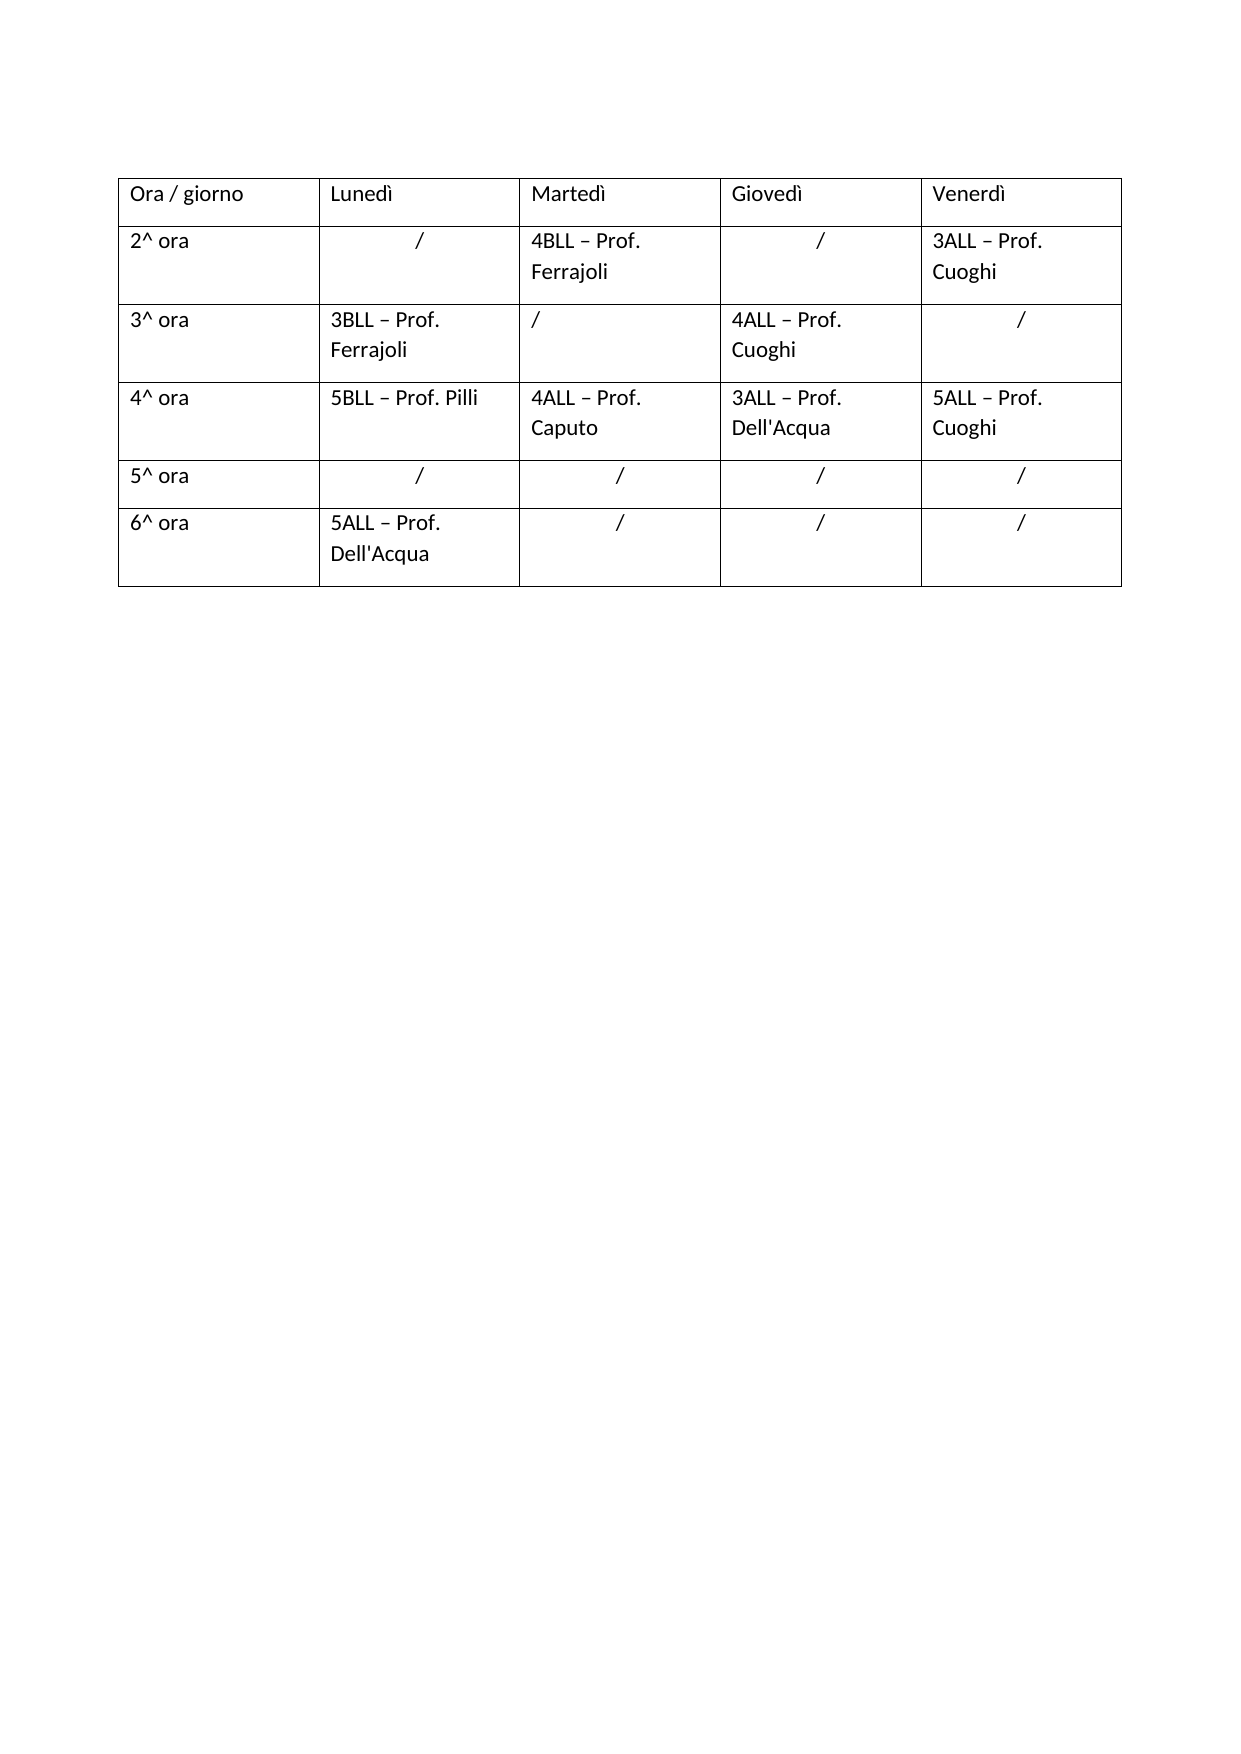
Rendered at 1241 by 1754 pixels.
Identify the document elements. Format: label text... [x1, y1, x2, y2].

table_cell 4ALL – Prof. Cuoghi [721, 305, 921, 382]
table_header Ora / giorno [119, 179, 319, 226]
table_cell / [320, 461, 519, 507]
table_cell 3ALL – Prof. Cuoghi [922, 227, 1121, 304]
table_cell / [520, 461, 720, 507]
table_header Giovedì [721, 179, 921, 226]
table_cell 3BLL – Prof. Ferrajoli [320, 305, 519, 382]
table_cell 4ALL – Prof. Caputo [520, 383, 720, 460]
table_cell 3^ ora [119, 305, 319, 382]
table_header Martedì [520, 179, 720, 226]
table_cell 4^ ora [119, 383, 319, 460]
table_cell 5ALL – Prof. Cuoghi [922, 383, 1121, 460]
table_cell / [922, 305, 1121, 382]
table_cell / [320, 227, 519, 304]
table_cell 5^ ora [119, 461, 319, 507]
table_cell / [520, 305, 720, 382]
table_cell / [721, 227, 921, 304]
table_cell / [922, 461, 1121, 507]
table_header Lunedì [320, 179, 519, 226]
table_cell / [721, 509, 921, 586]
table_cell / [922, 509, 1121, 586]
table_cell 3ALL – Prof. Dell'Acqua [721, 383, 921, 460]
table_header Venerdì [922, 179, 1121, 226]
table_cell 5ALL – Prof. Dell'Acqua [320, 509, 519, 586]
table_cell 6^ ora [119, 509, 319, 586]
table_cell 4BLL – Prof. Ferrajoli [520, 227, 720, 304]
table_cell / [721, 461, 921, 507]
table_cell 5BLL – Prof. Pilli [320, 383, 519, 460]
table_cell 2^ ora [119, 227, 319, 304]
table_cell / [520, 509, 720, 586]
